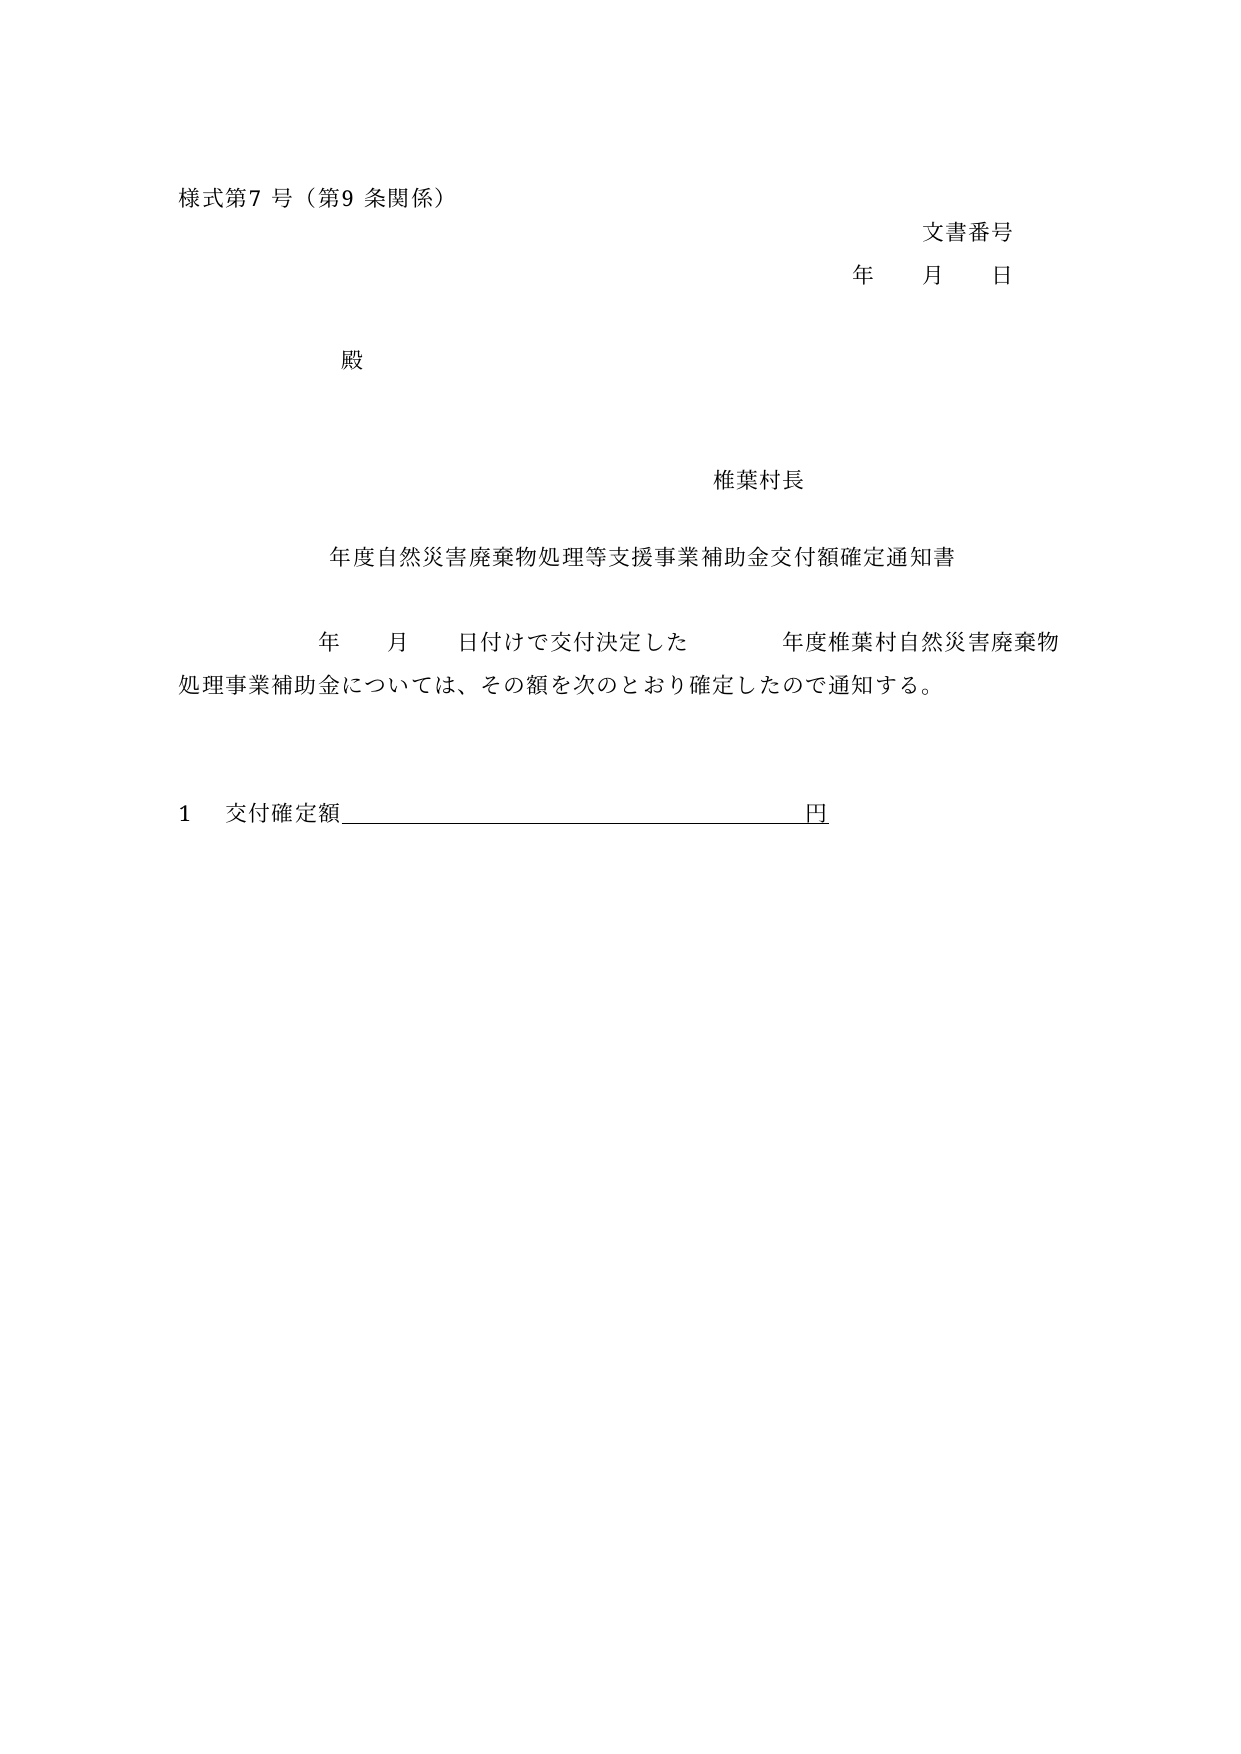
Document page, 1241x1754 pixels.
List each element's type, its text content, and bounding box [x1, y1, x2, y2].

text 殿 [179, 342, 1061, 377]
text 1 交付確定額 円 [179, 794, 1061, 829]
text 様式第7号（第9条関係） [179, 179, 1061, 214]
text 椎葉村長 [692, 461, 1061, 496]
text 年 月 日付けで交付決定した 年度椎葉村自然災害廃棄物処理事業補助金については、その額を次のとおり確定したので通知する。 [179, 623, 1061, 702]
text 年 月 日 [179, 257, 1015, 292]
text 年度自然災害廃棄物処理等支援事業補助金交付額確定通知書 [179, 538, 1061, 573]
text 文書番号 [179, 214, 1015, 249]
